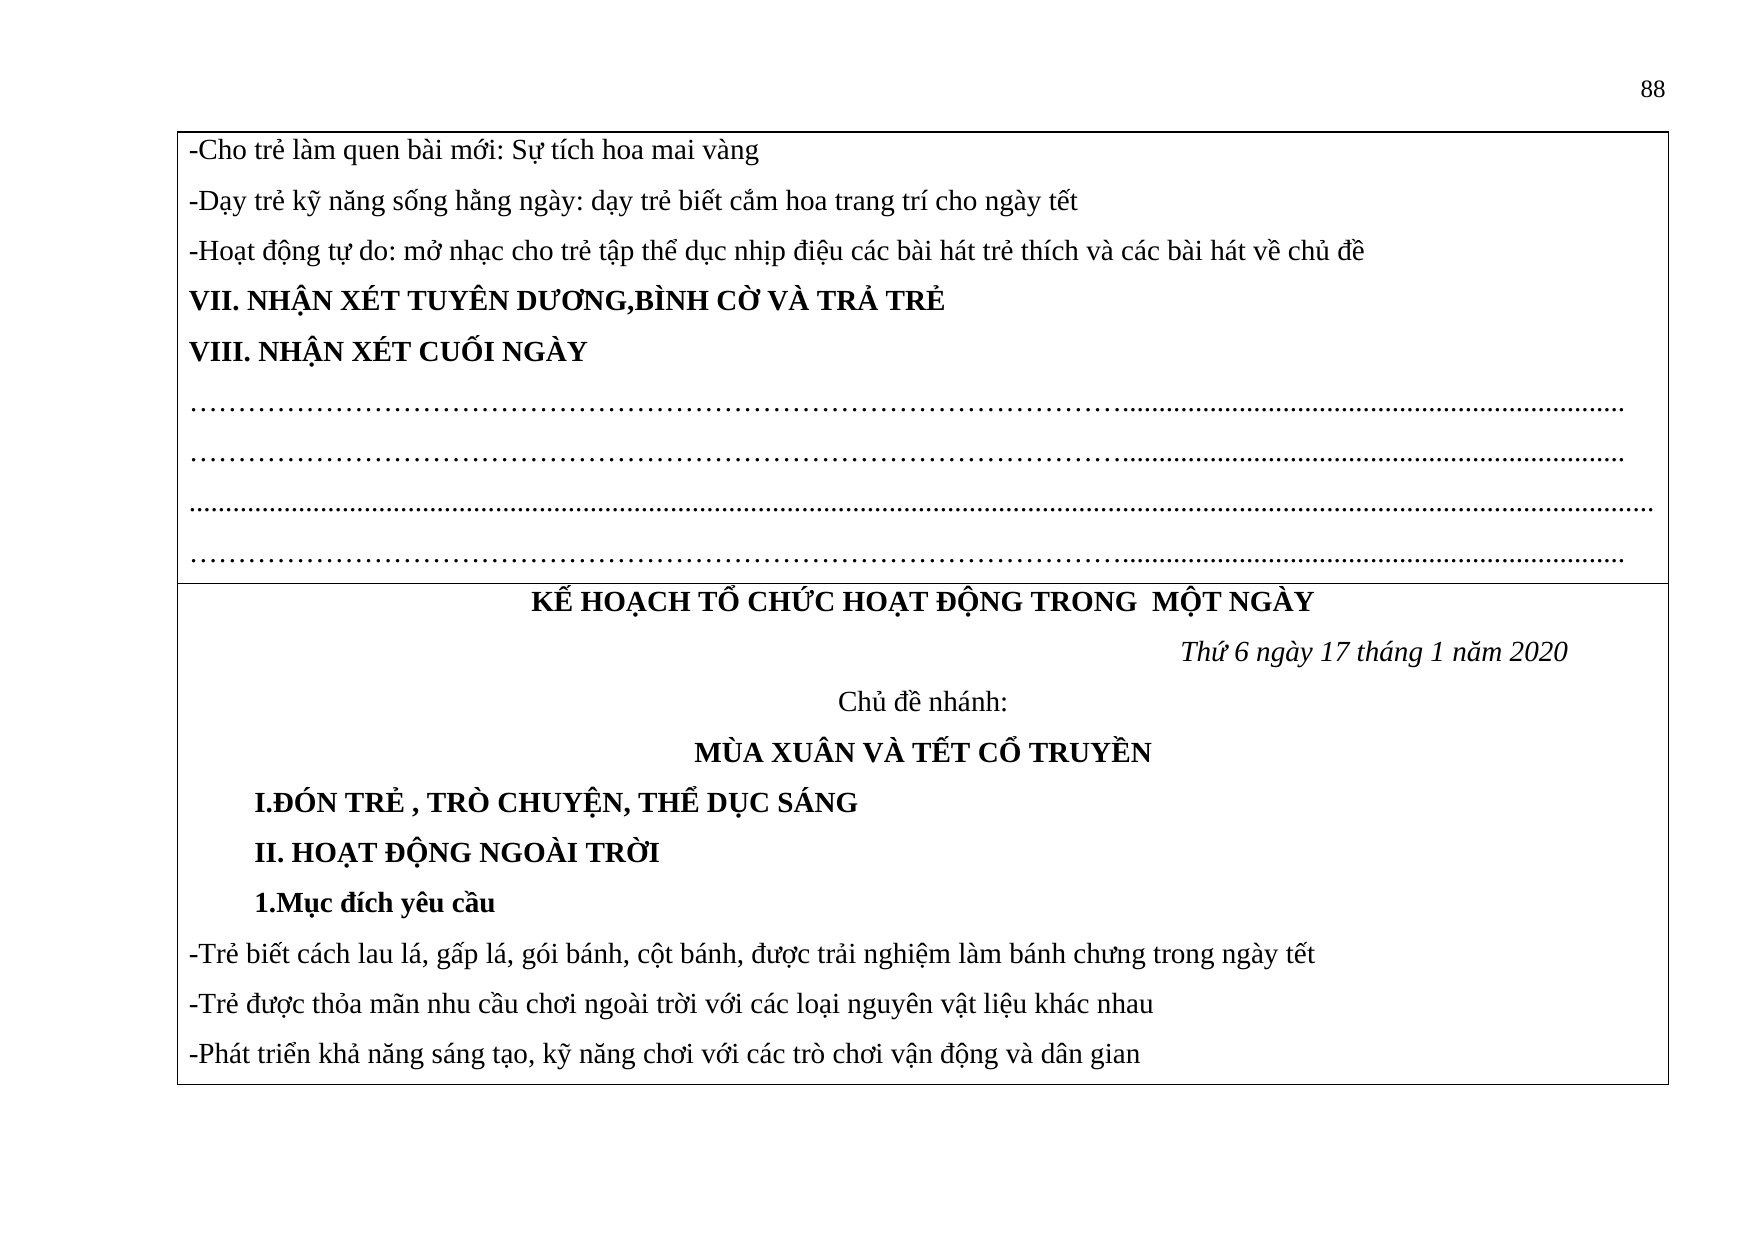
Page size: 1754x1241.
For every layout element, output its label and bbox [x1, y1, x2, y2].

table_cell [178, 133, 1668, 583]
table_cell [178, 584, 1668, 1084]
